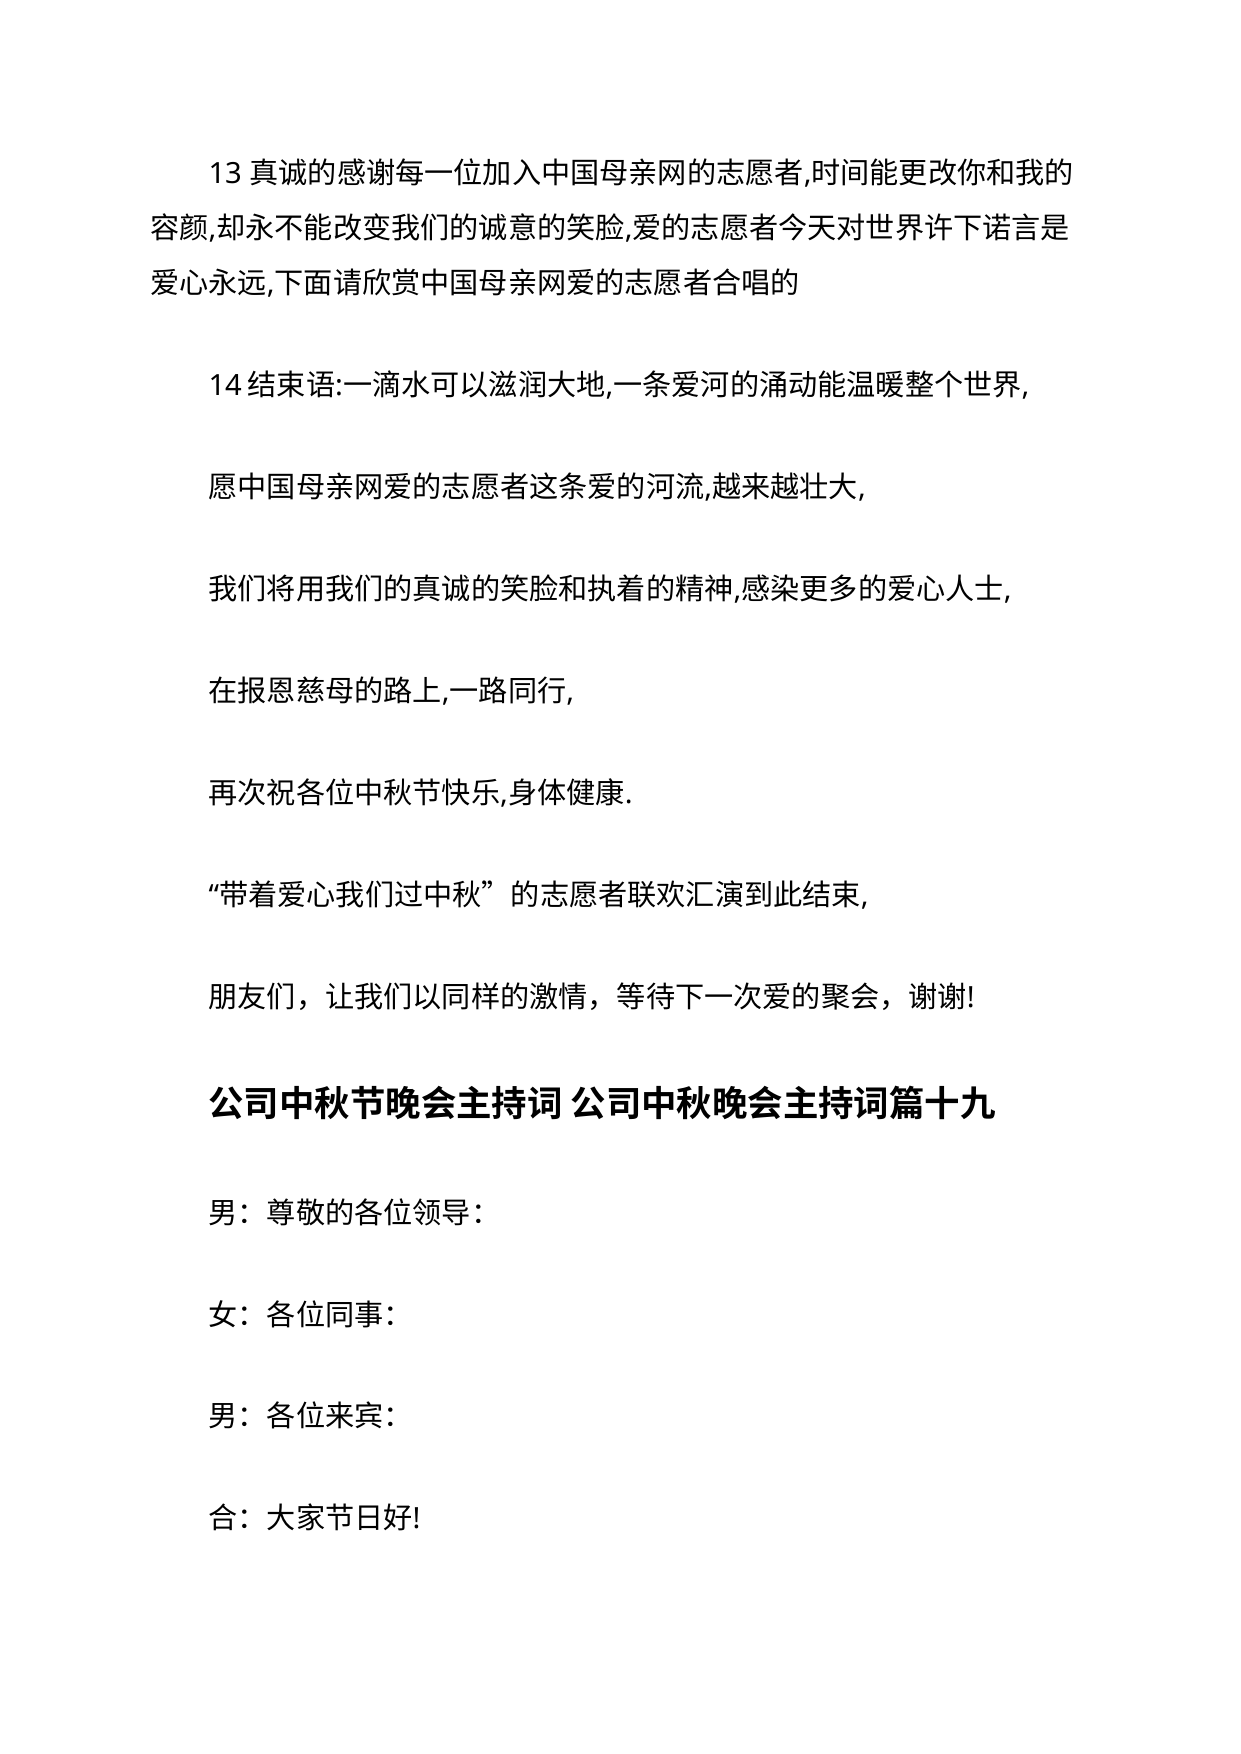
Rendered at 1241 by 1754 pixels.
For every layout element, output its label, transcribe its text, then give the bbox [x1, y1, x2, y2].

text 公司中秋节晚会主持词 公司中秋晚会主持词篇十九 [150, 1076, 1090, 1127]
text 愿中国母亲网爱的志愿者这条爱的河流,越来越壮大, [150, 464, 1090, 506]
text 我们将用我们的真诚的笑脸和执着的精神,感染更多的爱心人士, [150, 566, 1090, 608]
text 男：尊敬的各位领导： [150, 1189, 1090, 1232]
text 13 真诚的感谢每一位加入中国母亲网的志愿者,时间能更改你和我的容颜,却永不能改变我们的诚意的笑脸,爱的志愿者今天对世界许下诺言是爱心永远,下面请欣赏中国母亲网爱的志愿者合唱的 [150, 150, 1090, 302]
text 合：大家节日好! [150, 1494, 1090, 1537]
text 在报恩慈母的路上,一路同行, [150, 668, 1090, 710]
text 14结束语:一滴水可以滋润大地,一条爱河的涌动能温暖整个世界, [150, 362, 1090, 404]
text 男：各位来宾： [150, 1393, 1090, 1435]
text 女：各位同事： [150, 1291, 1090, 1333]
text “带着爱心我们过中秋”的志愿者联欢汇演到此结束, [150, 872, 1090, 914]
text 再次祝各位中秋节快乐,身体健康. [150, 770, 1090, 812]
text 朋友们，让我们以同样的激情，等待下一次爱的聚会，谢谢! [150, 974, 1090, 1016]
